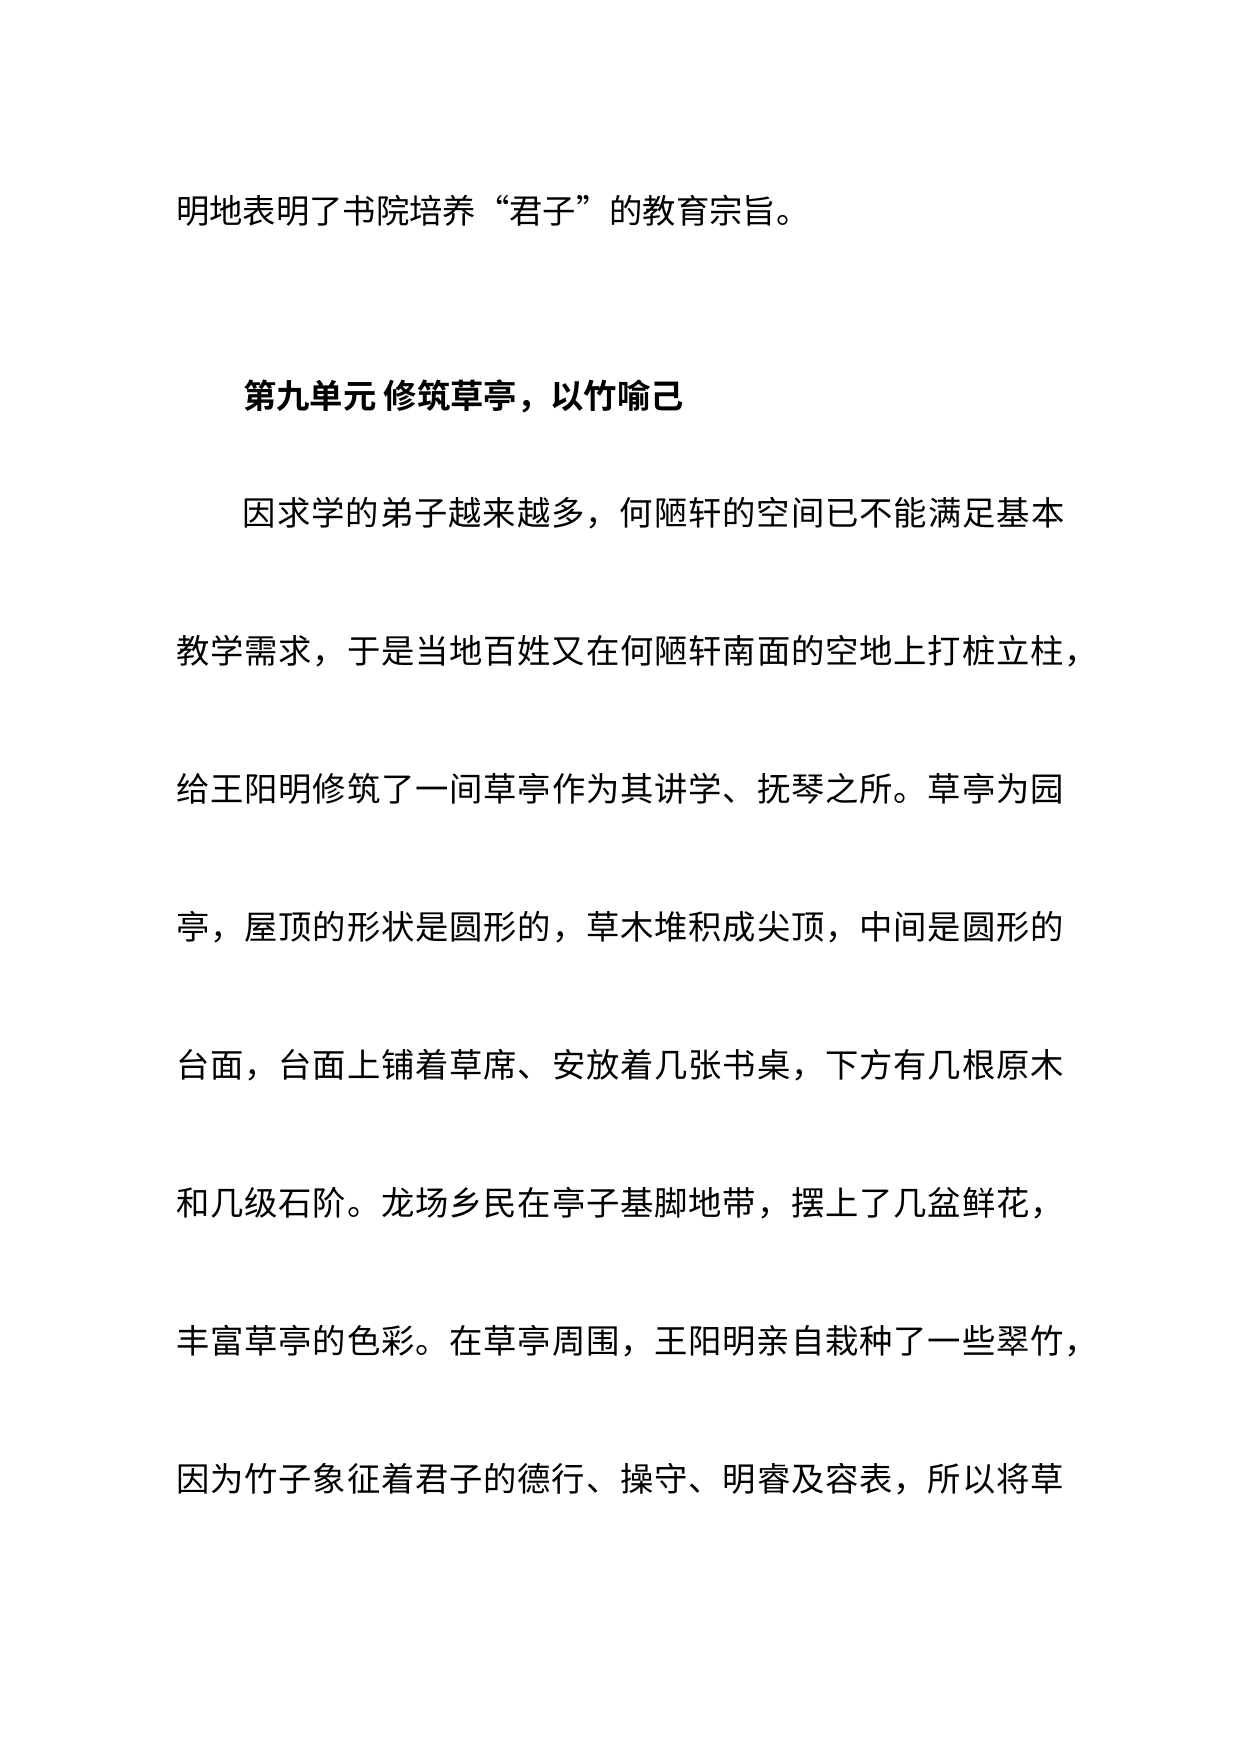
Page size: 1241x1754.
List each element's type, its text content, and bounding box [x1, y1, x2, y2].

text 第九单元 修筑草亭，以竹喻己 [176, 348, 1064, 440]
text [176, 464, 1064, 1523]
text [176, 163, 1064, 255]
